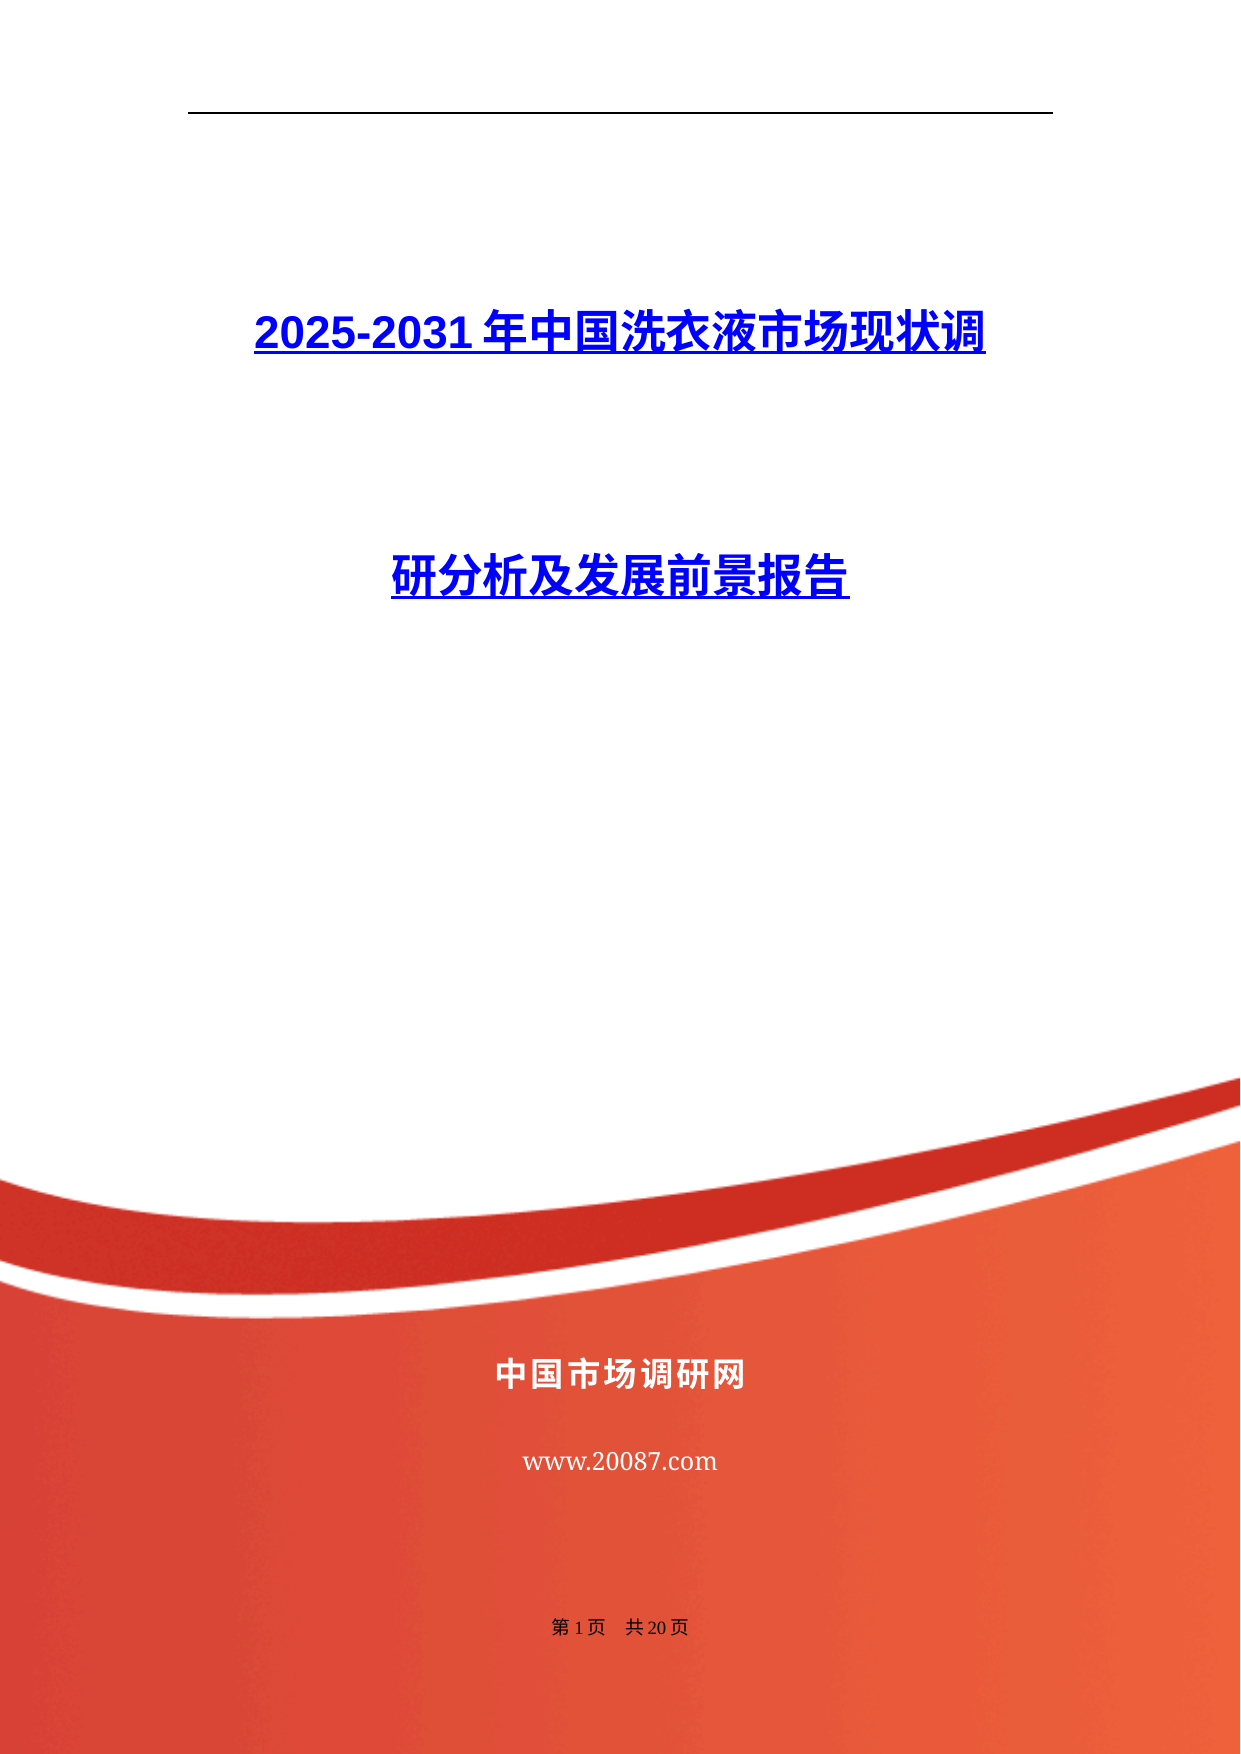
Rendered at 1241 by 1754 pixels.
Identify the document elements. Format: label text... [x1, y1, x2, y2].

table_header 2025-2031年中国洗衣液市场现状调研分析及发展前景报告 [188, 207, 1053, 773]
picture [0, 1006, 1241, 1754]
text www.20087.com [187, 1428, 1053, 1493]
subtitle 中国市场调研网 [187, 1339, 1053, 1404]
